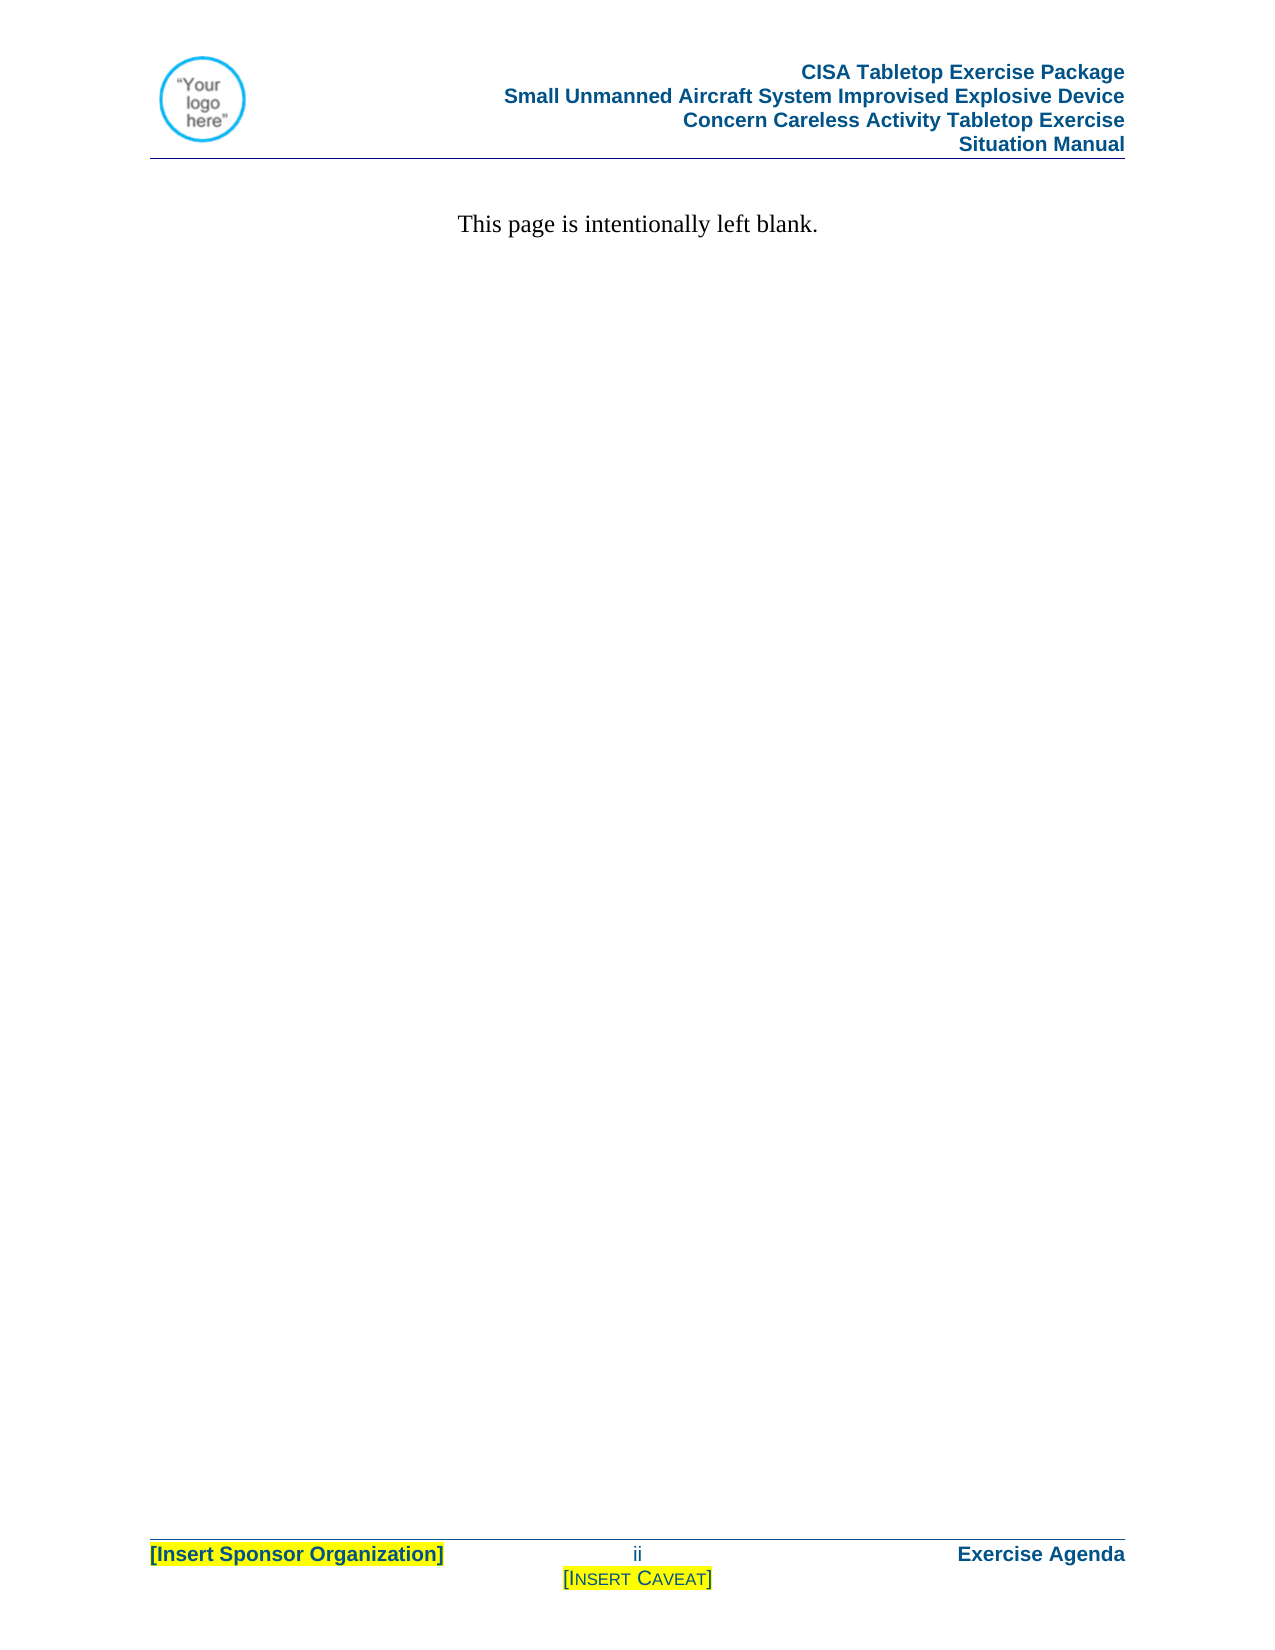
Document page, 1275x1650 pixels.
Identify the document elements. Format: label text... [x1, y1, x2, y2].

picture [159, 56, 201, 97]
text This page is intentionally left blank. [150, 209, 1125, 238]
picture [163, 60, 243, 139]
picture [159, 56, 254, 144]
